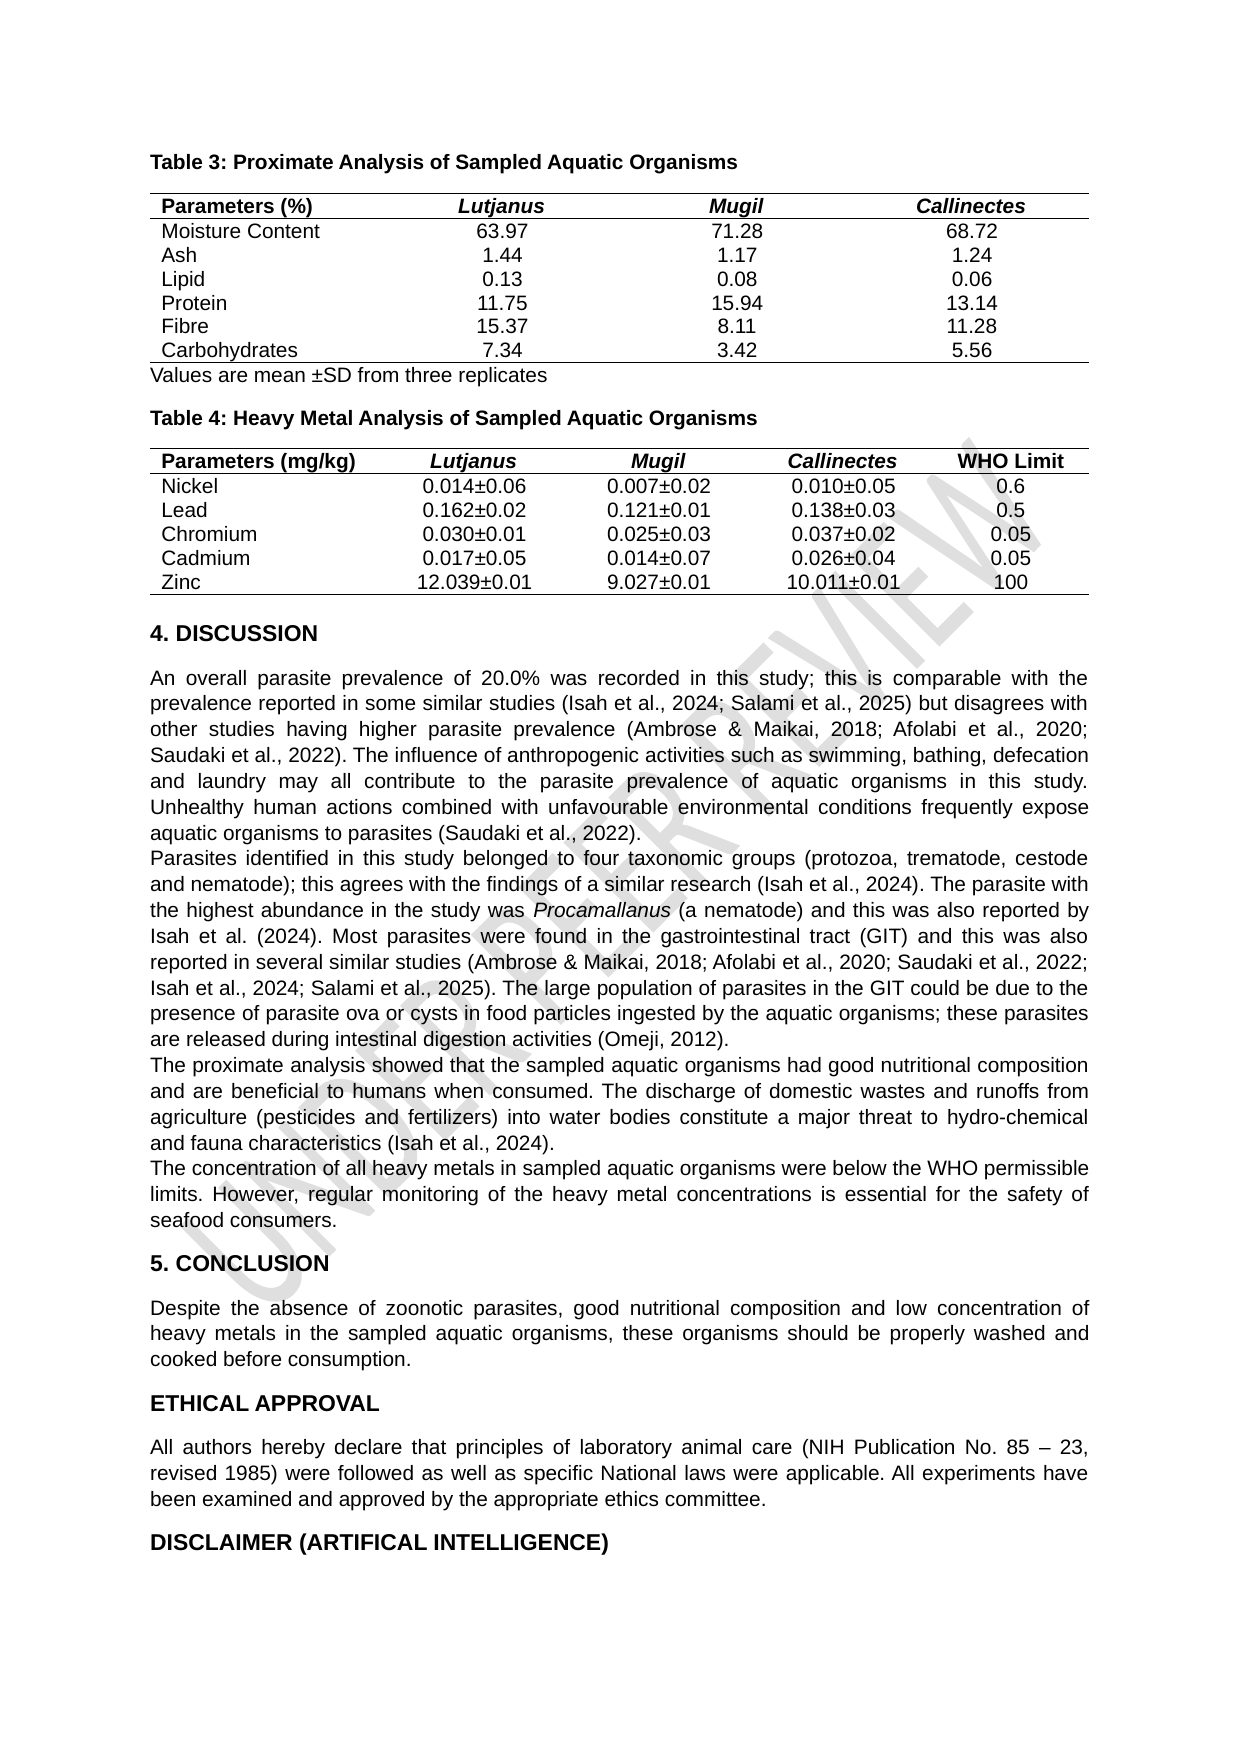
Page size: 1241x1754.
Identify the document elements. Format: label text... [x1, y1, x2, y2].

table_cell 15.37 [385, 314, 619, 338]
table_cell 5.56 [854, 338, 1089, 362]
table_cell 0.162±0.02 [386, 498, 563, 522]
table_header Lutjanus [385, 194, 619, 217]
table_cell 11.28 [854, 314, 1089, 338]
table_cell 0.5 [932, 498, 1089, 522]
table_cell Ash [150, 243, 385, 266]
table_cell 0.026±0.04 [755, 546, 932, 570]
table_cell 68.72 [854, 219, 1089, 242]
table_cell 0.017±0.05 [386, 546, 563, 570]
text All authors hereby declare that principles of laboratory animal care (NIH Publication No. 85 – 23, revised 1985) were followed as well as specific National laws were applicable. All experiments have been examined and approved by the appropriate ethics committee. [150, 1435, 1090, 1510]
text DISCLAIMER (ARTIFICAL INTELLIGENCE) [150, 1529, 1090, 1555]
table_cell 0.025±0.03 [563, 522, 755, 546]
table_cell Lead [150, 498, 386, 522]
table_header WHO Limit [932, 449, 1089, 473]
table_cell 0.030±0.01 [386, 522, 563, 546]
table_cell 0.05 [932, 522, 1089, 546]
table_cell 11.75 [385, 290, 619, 314]
table_cell 7.34 [385, 338, 619, 362]
table_cell Zinc [150, 570, 386, 594]
table_cell 15.94 [620, 290, 854, 314]
table_cell Chromium [150, 522, 386, 546]
text The proximate analysis showed that the sampled aquatic organisms had good nutritional composition and are beneficial to humans when consumed. The discharge of domestic wastes and runoffs from agriculture (pesticides and fertilizers) into water bodies constitute a major threat to hydro-chemical and fauna characteristics (Isah et al., 2024). [150, 1053, 1090, 1154]
table_cell 63.97 [385, 219, 619, 242]
table_cell 13.14 [854, 290, 1089, 314]
table_cell 0.13 [385, 266, 619, 290]
text Values are mean ±SD from three replicates [150, 363, 1090, 387]
text The concentration of all heavy metals in sampled aquatic organisms were below the WHO permissible limits. However, regular monitoring of the heavy metal concentrations is essential for the safety of seafood consumers. [150, 1156, 1090, 1232]
table_cell 10.011±0.01 [755, 570, 932, 594]
table_cell 0.06 [854, 266, 1089, 290]
table_cell 3.42 [620, 338, 854, 362]
text Table 4: Heavy Metal Analysis of Sampled Aquatic Organisms [150, 406, 1090, 430]
table_cell Lipid [150, 266, 385, 290]
table_cell 0.010±0.05 [755, 474, 932, 498]
text ETHICAL APPROVAL [150, 1389, 1090, 1416]
table_header Mugil [563, 449, 755, 473]
table_cell Cadmium [150, 546, 386, 570]
table_cell Fibre [150, 314, 385, 338]
table_cell 0.121±0.01 [563, 498, 755, 522]
table_header Parameters (mg/kg) [150, 449, 386, 473]
table_cell Nickel [150, 474, 386, 498]
table_header Callinectes [755, 449, 932, 473]
text Table 3: Proximate Analysis of Sampled Aquatic Organisms [150, 150, 1090, 174]
table_cell 1.17 [620, 243, 854, 266]
table_cell 12.039±0.01 [386, 570, 563, 594]
table_header Callinectes [854, 194, 1089, 217]
table_cell 0.138±0.03 [755, 498, 932, 522]
table_cell Moisture Content [150, 219, 385, 242]
text 4. DISCUSSION [150, 620, 1090, 647]
table_cell 0.6 [932, 474, 1089, 498]
table_cell 8.11 [620, 314, 854, 338]
text Parasites identified in this study belonged to four taxonomic groups (protozoa, trematode, cestode and nematode); this agrees with the findings of a similar research (Isah et al., 2024). The parasite with the highest abundance in the study was Procamallanus (a nematode) and this was also reported by Isah et al. (2024). Most parasites were found in the gastrointestinal tract (GIT) and this was also reported in several similar studies (Ambrose & Maikai, 2018; Afolabi et al., 2020; Saudaki et al., 2022; Isah et al., 2024; Salami et al., 2025). The large population of parasites in the GIT could be due to the presence of parasite ova or cysts in food particles ingested by the aquatic organisms; these parasites are released during intestinal digestion activities (Omeji, 2012). [150, 846, 1090, 1051]
table_header Lutjanus [386, 449, 563, 473]
table_cell 0.08 [620, 266, 854, 290]
table_cell 0.007±0.02 [563, 474, 755, 498]
table_cell 71.28 [620, 219, 854, 242]
table_cell 1.24 [854, 243, 1089, 266]
table_cell 0.05 [932, 546, 1089, 570]
table_cell Protein [150, 290, 385, 314]
text An overall parasite prevalence of 20.0% was recorded in this study; this is comparable with the prevalence reported in some similar studies (Isah et al., 2024; Salami et al., 2025) but disagrees with other studies having higher parasite prevalence (Ambrose & Maikai, 2018; Afolabi et al., 2020; Saudaki et al., 2022). The influence of anthropogenic activities such as swimming, bathing, defecation and laundry may all contribute to the parasite prevalence of aquatic organisms in this study. Unhealthy human actions combined with unfavourable environmental conditions frequently expose aquatic organisms to parasites (Saudaki et al., 2022). [150, 665, 1090, 844]
table_cell Carbohydrates [150, 338, 385, 362]
table_cell 100 [932, 570, 1089, 594]
text Despite the absence of zoonotic parasites, good nutritional composition and low concentration of heavy metals in the sampled aquatic organisms, these organisms should be properly washed and cooked before consumption. [150, 1295, 1090, 1371]
table_header Mugil [620, 194, 854, 217]
table_header Parameters (%) [150, 194, 385, 217]
table_cell 9.027±0.01 [563, 570, 755, 594]
text 5. CONCLUSION [150, 1250, 1090, 1277]
table_cell 0.014±0.07 [563, 546, 755, 570]
table_cell 1.44 [385, 243, 619, 266]
table_cell 0.037±0.02 [755, 522, 932, 546]
table_cell 0.014±0.06 [386, 474, 563, 498]
